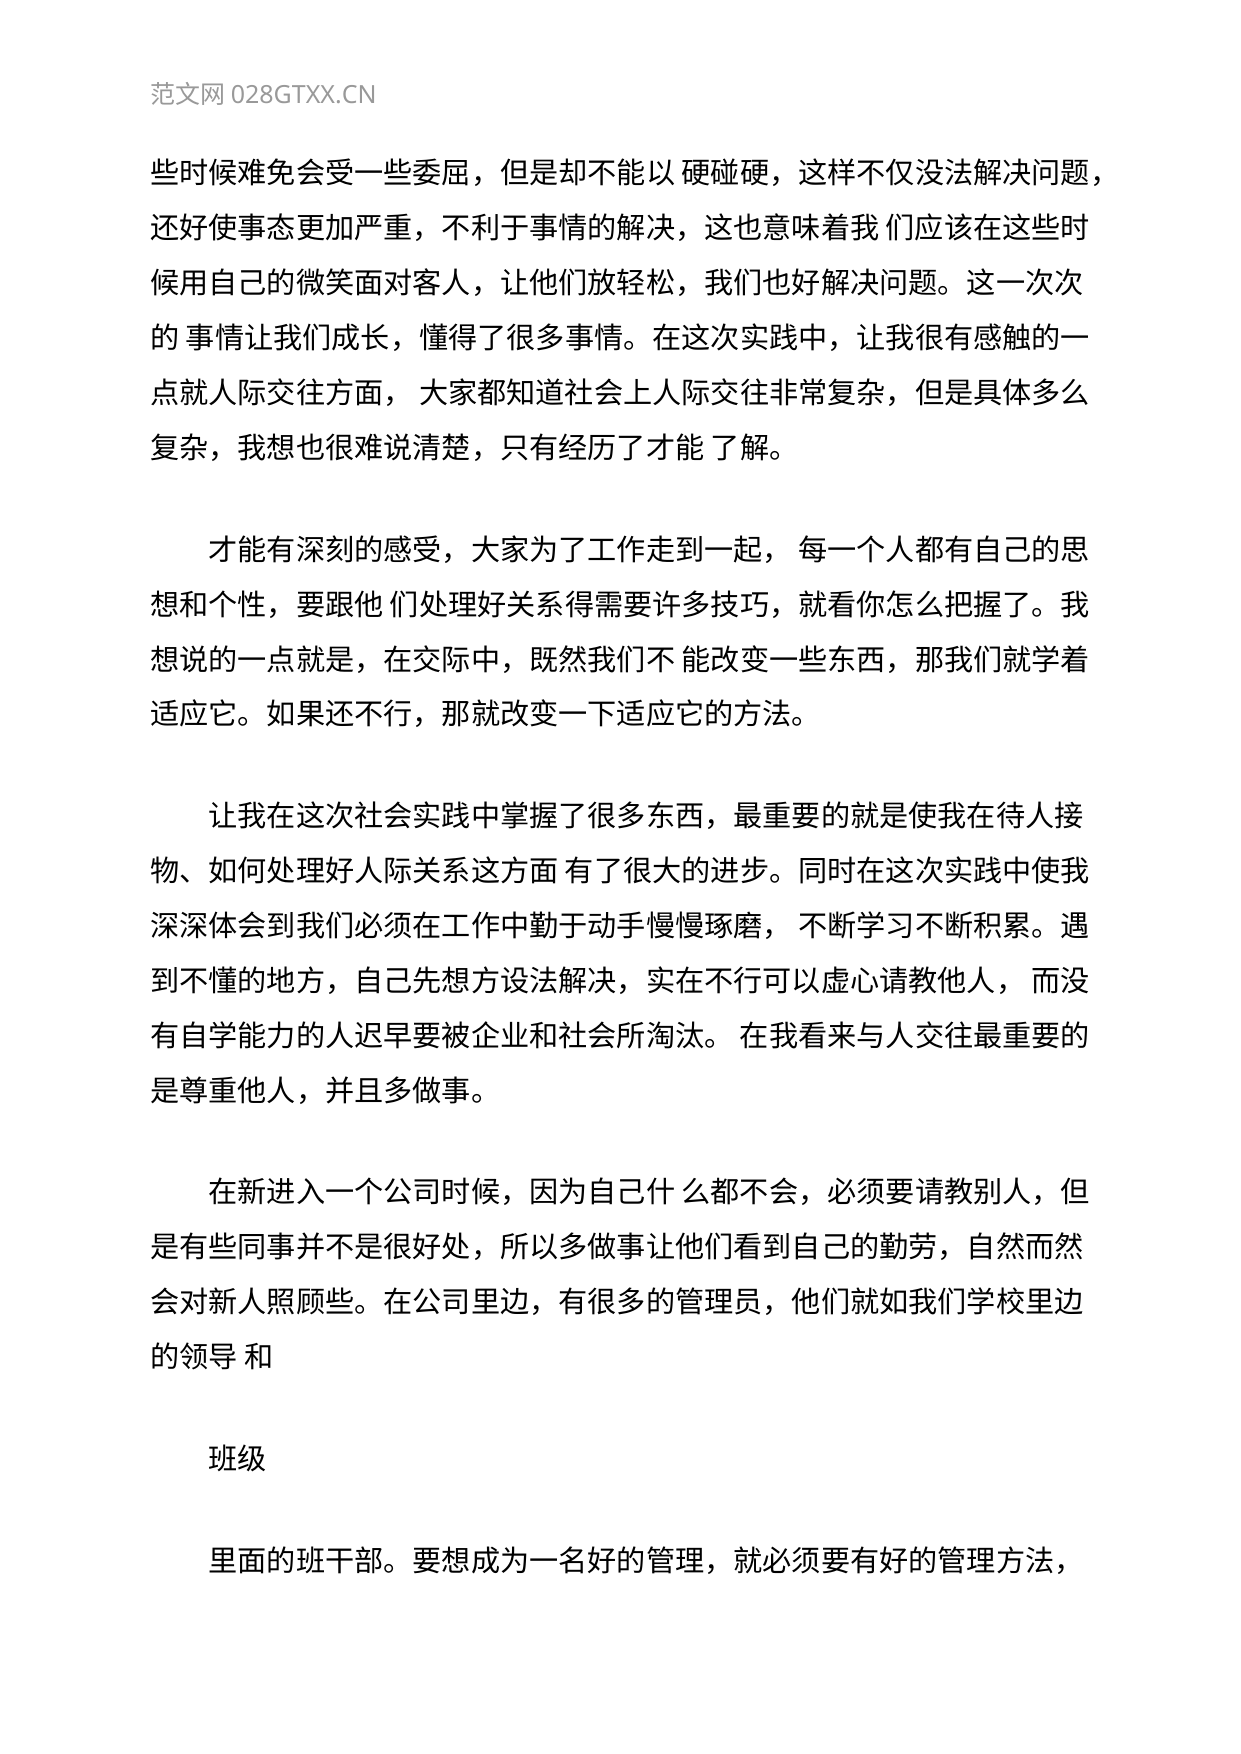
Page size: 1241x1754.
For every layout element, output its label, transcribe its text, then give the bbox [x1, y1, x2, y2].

text 在新进入一个公司时候，因为自己什 么都不会，必须要请教别人，但是有些同事并不是很好处，所以多做事让他们看到自己的勤劳，自然而然会对新人照顾些。在公司里边，有很多的管理员，他们就如我们学校里边的领导 和 [150, 1169, 1090, 1376]
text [150, 150, 1090, 467]
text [150, 1537, 1090, 1579]
text 让我在这次社会实践中掌握了很多东西，最重要的就是使我在待人接物、如何处理好人际关系这方面 有了很大的进步。同时在这次实践中使我深深体会到我们必须在工作中勤于动手慢慢琢磨， 不断学习不断积累。遇到不懂的地方，自己先想方设法解决，实在不行可以虚心请教他人， 而没有自学能力的人迟早要被企业和社会所淘汰。 在我看来与人交往最重要的是尊重他人，并且多做事。 [150, 793, 1090, 1109]
text 才能有深刻的感受，大家为了工作走到一起， 每一个人都有自己的思想和个性，要跟他 们处理好关系得需要许多技巧，就看你怎么把握了。我想说的一点就是，在交际中，既然我们不 能改变一些东西，那我们就学着适应它。如果还不行，那就改变一下适应它的方法。 [150, 526, 1090, 733]
text 班级 [150, 1435, 1090, 1478]
